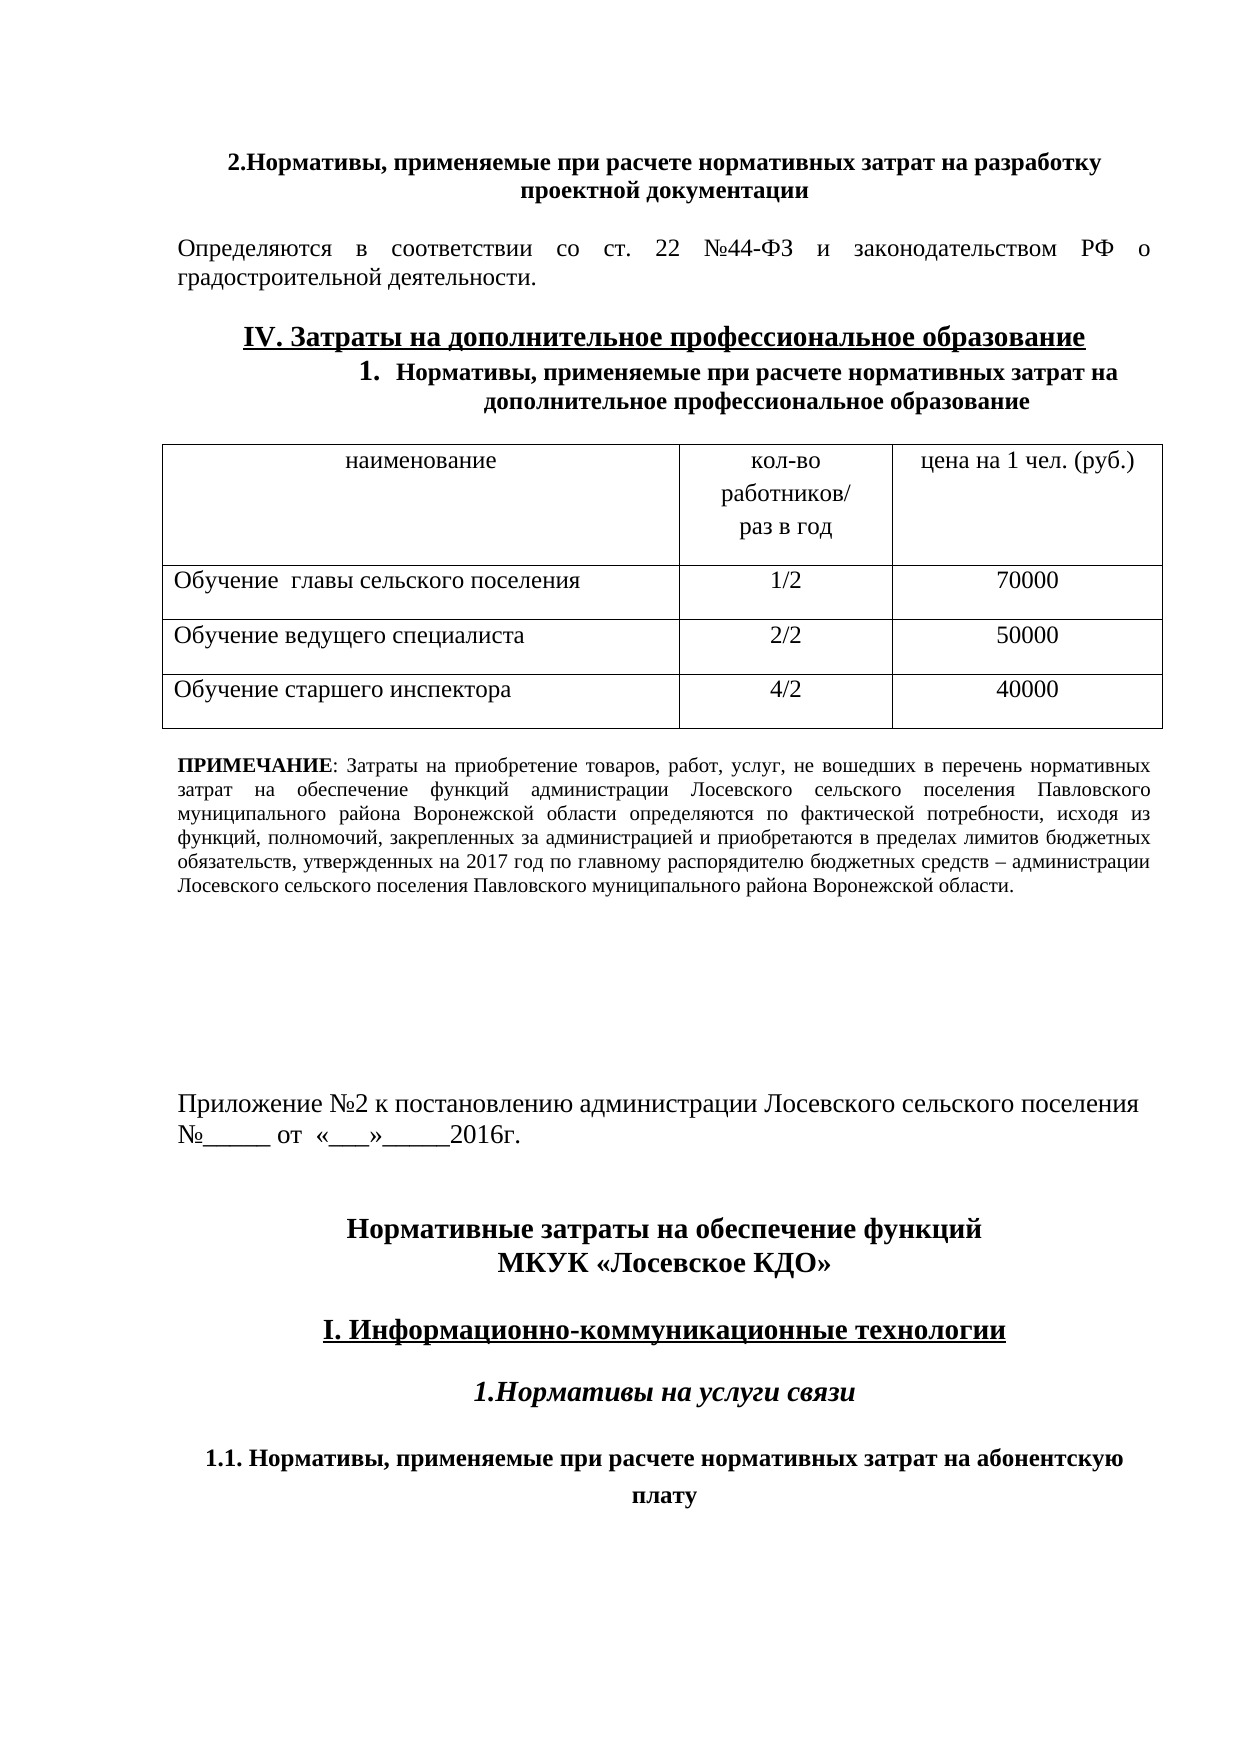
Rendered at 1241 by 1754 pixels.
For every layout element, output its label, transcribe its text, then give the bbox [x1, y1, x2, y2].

text IV. Затраты на дополнительное профессиональное образование [177, 319, 1152, 353]
table_header цена на 1 чел. (руб.) [893, 445, 1162, 564]
text МКУК «Лосевское КДО» [177, 1245, 1152, 1278]
table_cell 40000 [893, 675, 1162, 728]
table_cell 4/2 [680, 675, 892, 728]
text 1.1. Нормативы, применяемые при расчете нормативных затрат на абонентскую плату [177, 1436, 1152, 1511]
list Нормативы, применяемые при расчете нормативных затрат на дополнительное профессиональное образование [325, 353, 1152, 415]
table_cell 70000 [893, 566, 1162, 619]
table_cell Обучение старшего инспектора [163, 675, 679, 728]
table_header наименование [163, 445, 679, 564]
text ПРИМЕЧАНИЕ: Затраты на приобретение товаров, работ, услуг, не вошедших в перечень нормативных затрат на обеспечение функций администрации Лосевского сельского поселения Павловского муниципального района Воронежской области определяются по фактической потребности, исходя из функций, полномочий, закрепленных за администрацией и приобретаются в пределах лимитов бюджетных обязательств, утвержденных на 2017 год по главному распорядителю бюджетных средств – администрации Лосевского сельского поселения Павловского муниципального района Воронежской области. [177, 753, 1152, 897]
table_cell Обучение главы сельского поселения [163, 566, 679, 619]
text I. Информационно-коммуникационные технологии [177, 1312, 1152, 1345]
text 2.Нормативы, применяемые при расчете нормативных затрат на разработку проектной документации [177, 147, 1152, 204]
text 1.Нормативы на услуги связи [177, 1374, 1152, 1408]
table_cell Обучение ведущего специалиста [163, 620, 679, 673]
table_header кол-во работников/ раз в год [680, 445, 892, 564]
text Определяются в соответствии со ст. 22 №44-ФЗ и законодательством РФ о градостроительной деятельности. [177, 233, 1152, 291]
table_cell 50000 [893, 620, 1162, 673]
text Нормативные затраты на обеспечение функций [177, 1211, 1152, 1245]
table_cell 2/2 [680, 620, 892, 673]
text Приложение №2 к постановлению администрации Лосевского сельского поселения №_____ от «___»_____2016г. [177, 1087, 1152, 1149]
table_cell 1/2 [680, 566, 892, 619]
